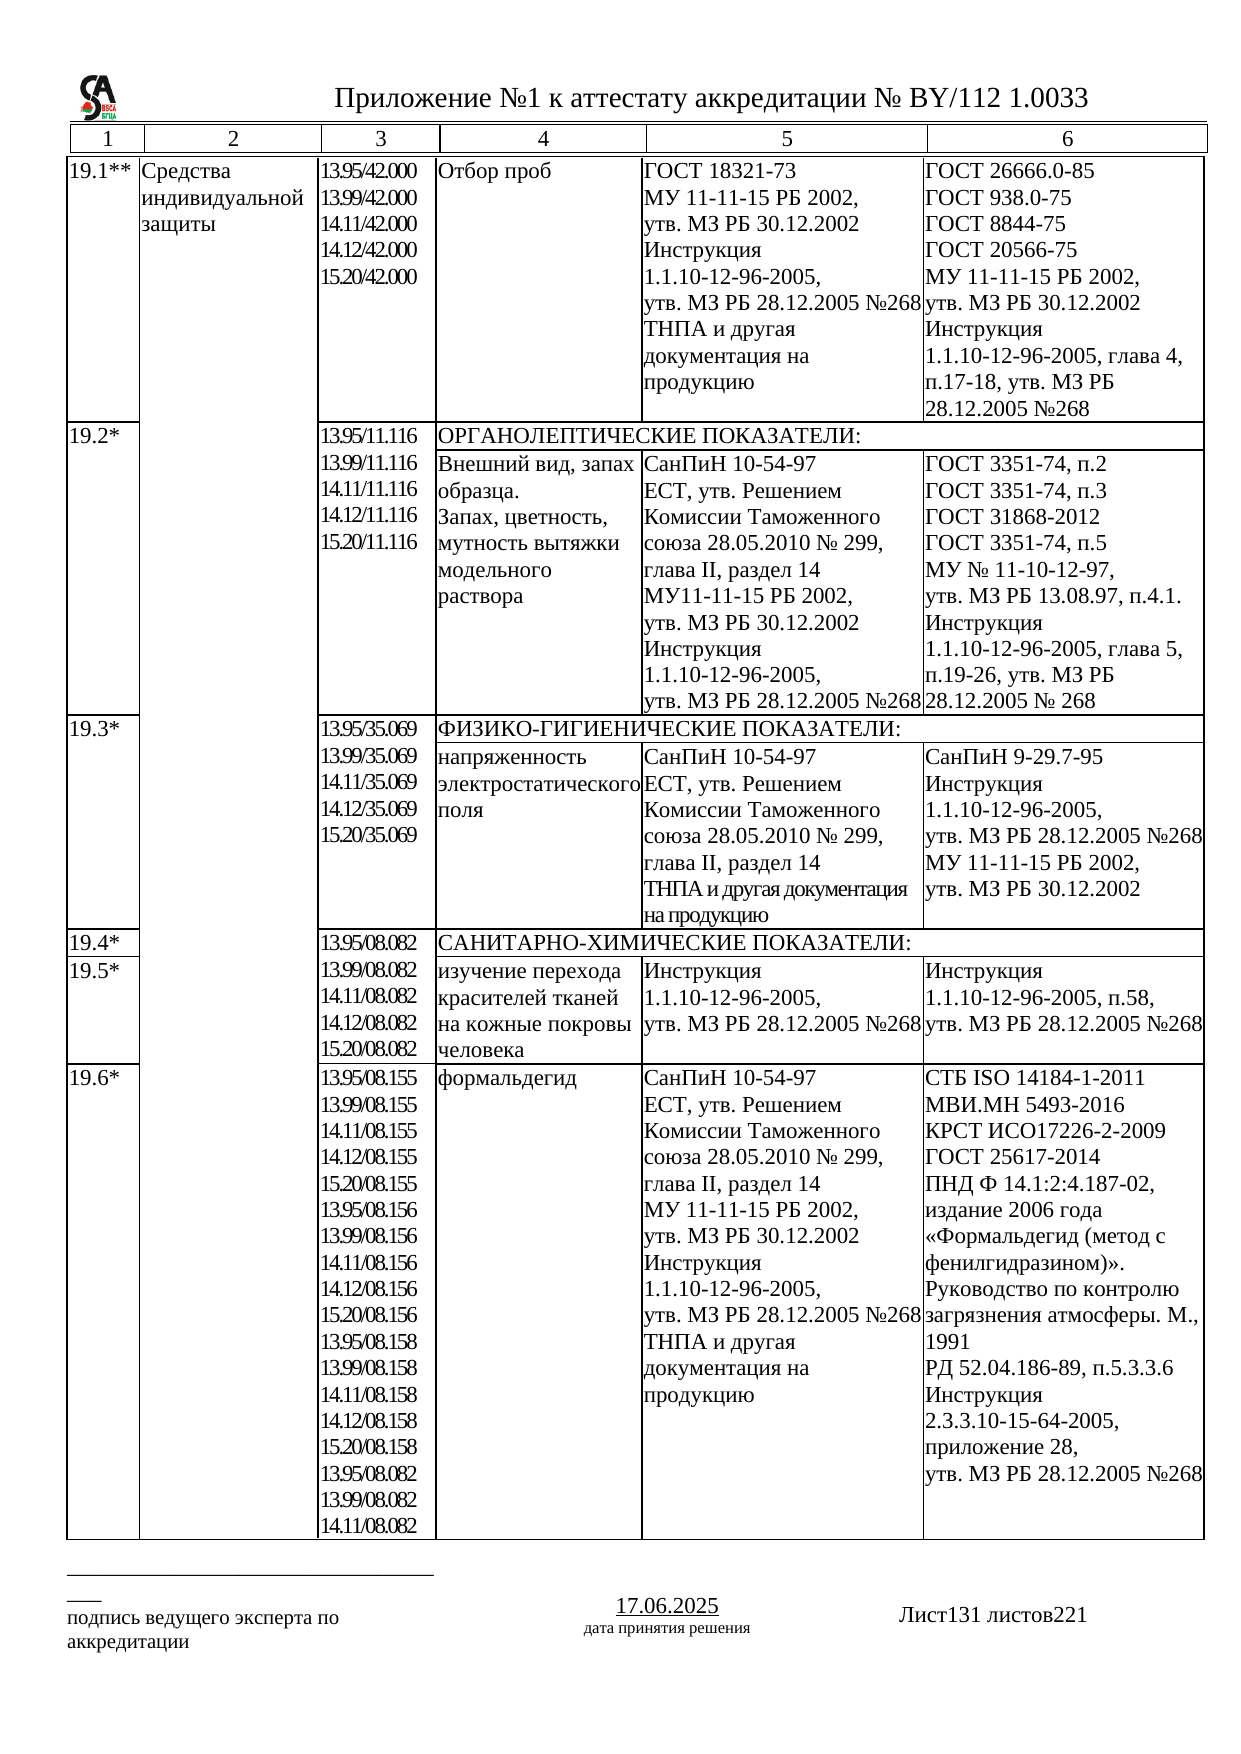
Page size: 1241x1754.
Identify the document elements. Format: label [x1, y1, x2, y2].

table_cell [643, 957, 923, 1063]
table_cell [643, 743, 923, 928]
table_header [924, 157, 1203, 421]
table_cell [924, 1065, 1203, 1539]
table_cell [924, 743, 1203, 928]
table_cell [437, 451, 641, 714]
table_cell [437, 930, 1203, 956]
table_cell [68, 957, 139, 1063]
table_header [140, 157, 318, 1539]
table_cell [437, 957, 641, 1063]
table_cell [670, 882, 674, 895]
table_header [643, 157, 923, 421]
picture [79, 73, 117, 121]
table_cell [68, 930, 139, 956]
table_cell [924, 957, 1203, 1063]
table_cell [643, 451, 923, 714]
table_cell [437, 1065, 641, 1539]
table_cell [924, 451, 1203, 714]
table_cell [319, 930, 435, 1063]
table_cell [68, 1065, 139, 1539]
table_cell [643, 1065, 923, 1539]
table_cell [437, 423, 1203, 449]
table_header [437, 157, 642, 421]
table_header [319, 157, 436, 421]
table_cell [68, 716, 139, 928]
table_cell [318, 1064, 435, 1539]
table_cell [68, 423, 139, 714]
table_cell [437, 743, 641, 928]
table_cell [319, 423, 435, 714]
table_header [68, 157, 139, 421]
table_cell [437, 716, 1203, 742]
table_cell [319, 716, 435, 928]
